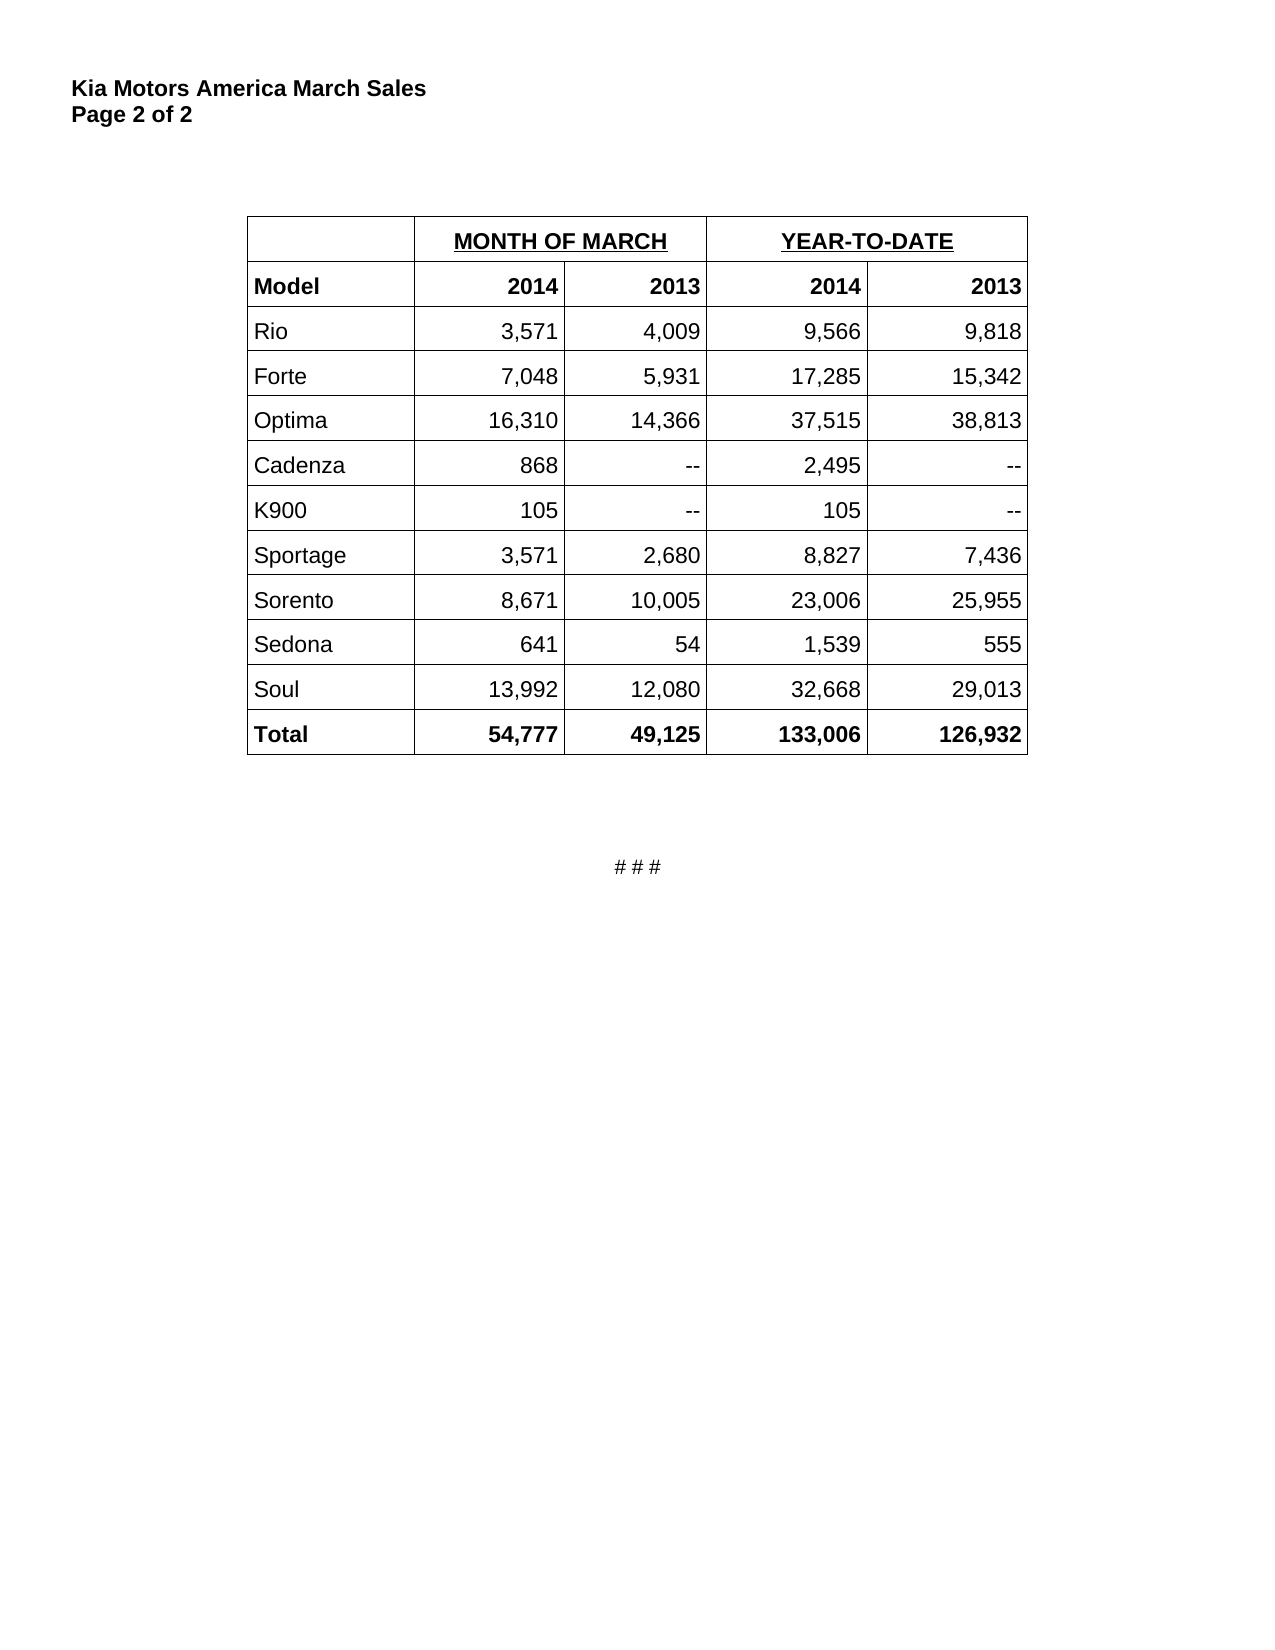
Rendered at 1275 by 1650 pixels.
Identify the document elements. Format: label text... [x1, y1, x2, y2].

table_cell 555 [868, 620, 1027, 664]
table_cell Total [248, 710, 414, 753]
table_cell 1,539 [707, 620, 867, 664]
table_cell Cadenza [248, 441, 414, 485]
table_cell 23,006 [707, 575, 867, 619]
table_cell Rio [248, 307, 414, 350]
table_cell 37,515 [707, 396, 867, 440]
table_cell 7,436 [868, 531, 1027, 574]
table_cell 54,777 [415, 710, 564, 753]
table_cell 641 [415, 620, 564, 664]
table_cell 8,827 [707, 531, 867, 574]
table_cell Forte [248, 351, 414, 395]
table_cell 9,818 [868, 307, 1027, 350]
table_cell Sportage [248, 531, 414, 574]
table_cell 29,013 [868, 665, 1027, 709]
table_cell 54 [565, 620, 706, 664]
table_cell Optima [248, 396, 414, 440]
table_cell Sedona [248, 620, 414, 664]
table_cell -- [565, 441, 706, 485]
table_cell 38,813 [868, 396, 1027, 440]
table_cell 8,671 [415, 575, 564, 619]
table_cell 105 [415, 486, 564, 529]
table_cell 3,571 [415, 307, 564, 350]
table_cell Model [248, 262, 414, 306]
table_cell 126,932 [868, 710, 1027, 753]
table_cell 5,931 [565, 351, 706, 395]
table_header [248, 217, 414, 261]
table_cell K900 [248, 486, 414, 529]
table_cell 2013 [565, 262, 706, 306]
table_cell 17,285 [707, 351, 867, 395]
table_cell 2014 [707, 262, 867, 306]
table_cell 16,310 [415, 396, 564, 440]
table_cell Soul [248, 665, 414, 709]
table_cell 2,680 [565, 531, 706, 574]
text # # # [90, 855, 1185, 879]
table_header MONTH OF MARCH [415, 217, 706, 261]
table_cell 12,080 [565, 665, 706, 709]
table_cell 7,048 [415, 351, 564, 395]
table_cell 105 [707, 486, 867, 529]
table_header YEAR-TO-DATE [707, 217, 1027, 261]
table_cell 4,009 [565, 307, 706, 350]
table_cell -- [868, 486, 1027, 529]
table_cell 2014 [415, 262, 564, 306]
table_cell 2013 [868, 262, 1027, 306]
table_cell 868 [415, 441, 564, 485]
table_cell 10,005 [565, 575, 706, 619]
table_cell 25,955 [868, 575, 1027, 619]
table_cell Sorento [248, 575, 414, 619]
table_cell -- [868, 441, 1027, 485]
table_cell 13,992 [415, 665, 564, 709]
table_cell 49,125 [565, 710, 706, 753]
table_cell 9,566 [707, 307, 867, 350]
table_cell 2,495 [707, 441, 867, 485]
table_cell 133,006 [707, 710, 867, 753]
table_cell -- [565, 486, 706, 529]
table_cell 15,342 [868, 351, 1027, 395]
table_cell 14,366 [565, 396, 706, 440]
table_cell 3,571 [415, 531, 564, 574]
table_cell 32,668 [707, 665, 867, 709]
